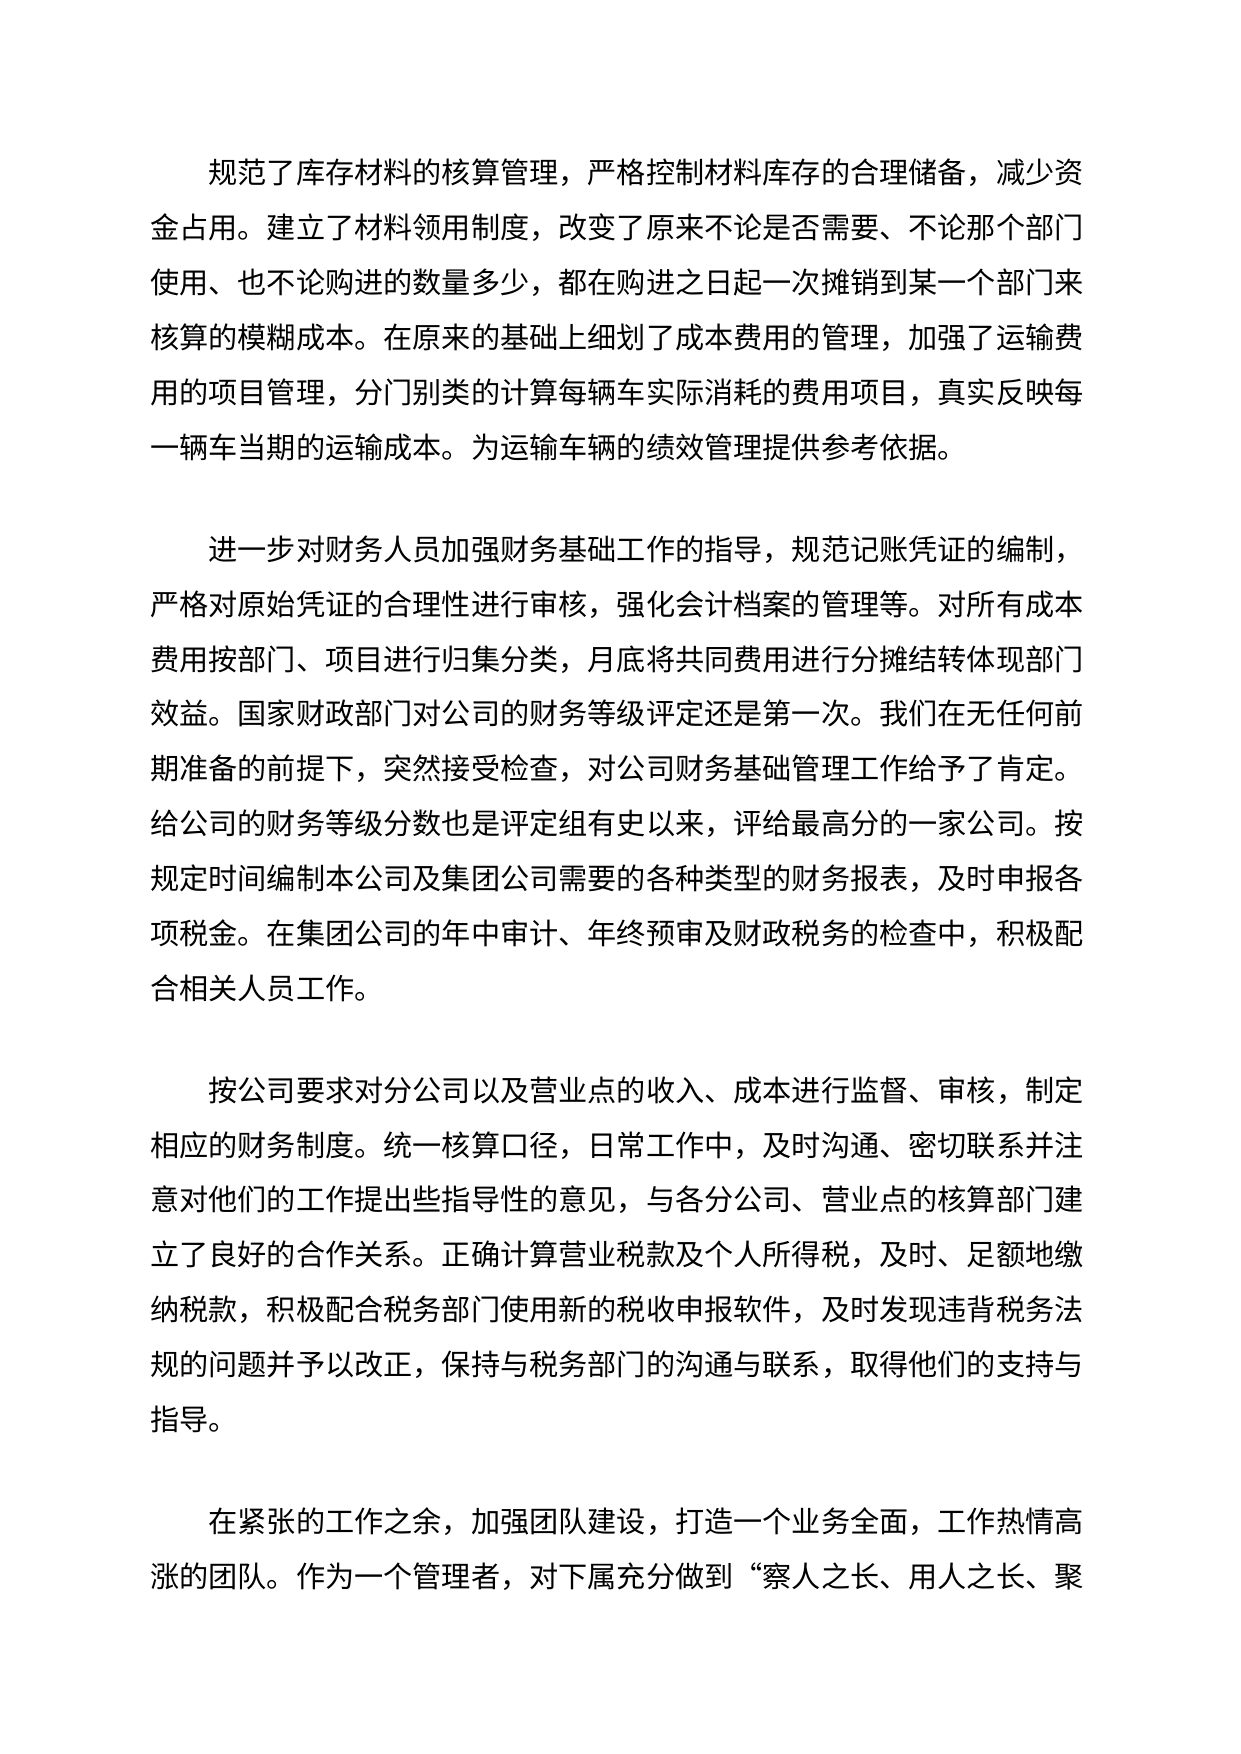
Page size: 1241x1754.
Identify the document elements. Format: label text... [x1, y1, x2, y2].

text 规范了库存材料的核算管理，严格控制材料库存的合理储备，减少资金占用。建立了材料领用制度，改变了原来不论是否需要、不论那个部门使用、也不论购进的数量多少，都在购进之日起一次摊销到某一个部门来核算的模糊成本。在原来的基础上细划了成本费用的管理，加强了运输费用的项目管理，分门别类的计算每辆车实际消耗的费用项目，真实反映每一辆车当期的运输成本。为运输车辆的绩效管理提供参考依据。 [150, 150, 1090, 467]
text 按公司要求对分公司以及营业点的收入、成本进行监督、审核，制定相应的财务制度。统一核算口径，日常工作中，及时沟通、密切联系并注意对他们的工作提出些指导性的意见，与各分公司、营业点的核算部门建立了良好的合作关系。正确计算营业税款及个人所得税，及时、足额地缴纳税款，积极配合税务部门使用新的税收申报软件，及时发现违背税务法规的问题并予以改正，保持与税务部门的沟通与联系，取得他们的支持与指导。 [150, 1067, 1090, 1439]
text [150, 1498, 1090, 1596]
text 进一步对财务人员加强财务基础工作的指导，规范记账凭证的编制，严格对原始凭证的合理性进行审核，强化会计档案的管理等。对所有成本费用按部门、项目进行归集分类，月底将共同费用进行分摊结转体现部门效益。国家财政部门对公司的财务等级评定还是第一次。我们在无任何前期准备的前提下，突然接受检查，对公司财务基础管理工作给予了肯定。给公司的财务等级分数也是评定组有史以来，评给最高分的一家公司。按规定时间编制本公司及集团公司需要的各种类型的财务报表，及时申报各项税金。在集团公司的年中审计、年终预审及财政税务的检查中，积极配合相关人员工作。 [150, 526, 1090, 1008]
